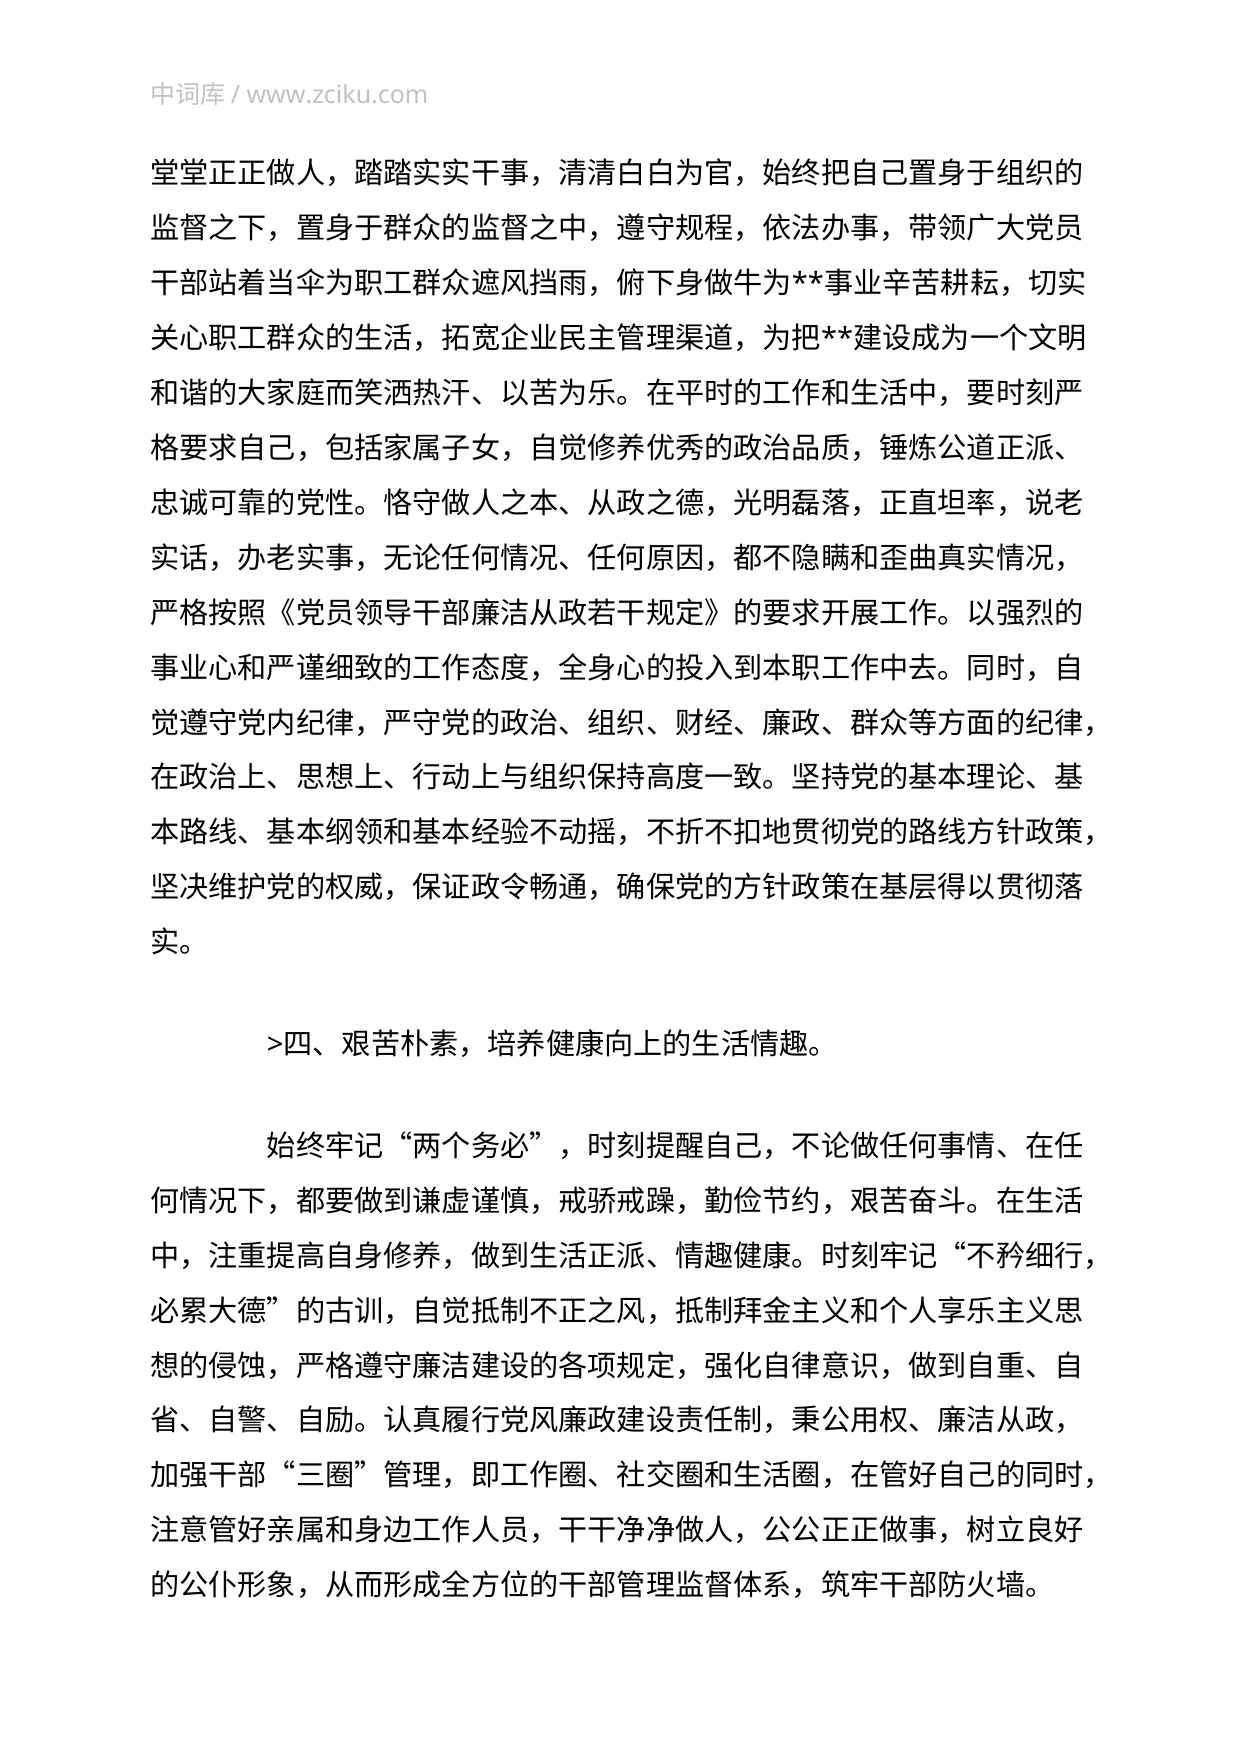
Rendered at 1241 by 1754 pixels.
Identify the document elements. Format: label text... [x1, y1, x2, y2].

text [150, 150, 1090, 961]
text 始终牢记“两个务必”，时刻提醒自己，不论做任何事情、在任何情况下，都要做到谦虚谨慎，戒骄戒躁，勤俭节约，艰苦奋斗。在生活中，注重提高自身修养，做到生活正派、情趣健康。时刻牢记“不矜细行，必累大德”的古训，自觉抵制不正之风，抵制拜金主义和个人享乐主义思想的侵蚀，严格遵守廉洁建设的各项规定，强化自律意识，做到自重、自省、自警、自励。认真履行党风廉政建设责任制，秉公用权、廉洁从政，加强干部“三圈”管理，即工作圈、社交圈和生活圈，在管好自己的同时，注意管好亲属和身边工作人员，干干净净做人，公公正正做事，树立良好的公仆形象，从而形成全方位的干部管理监督体系，筑牢干部防火墙。 [150, 1122, 1090, 1604]
text >四、艰苦朴素，培养健康向上的生活情趣。 [150, 1021, 1090, 1063]
